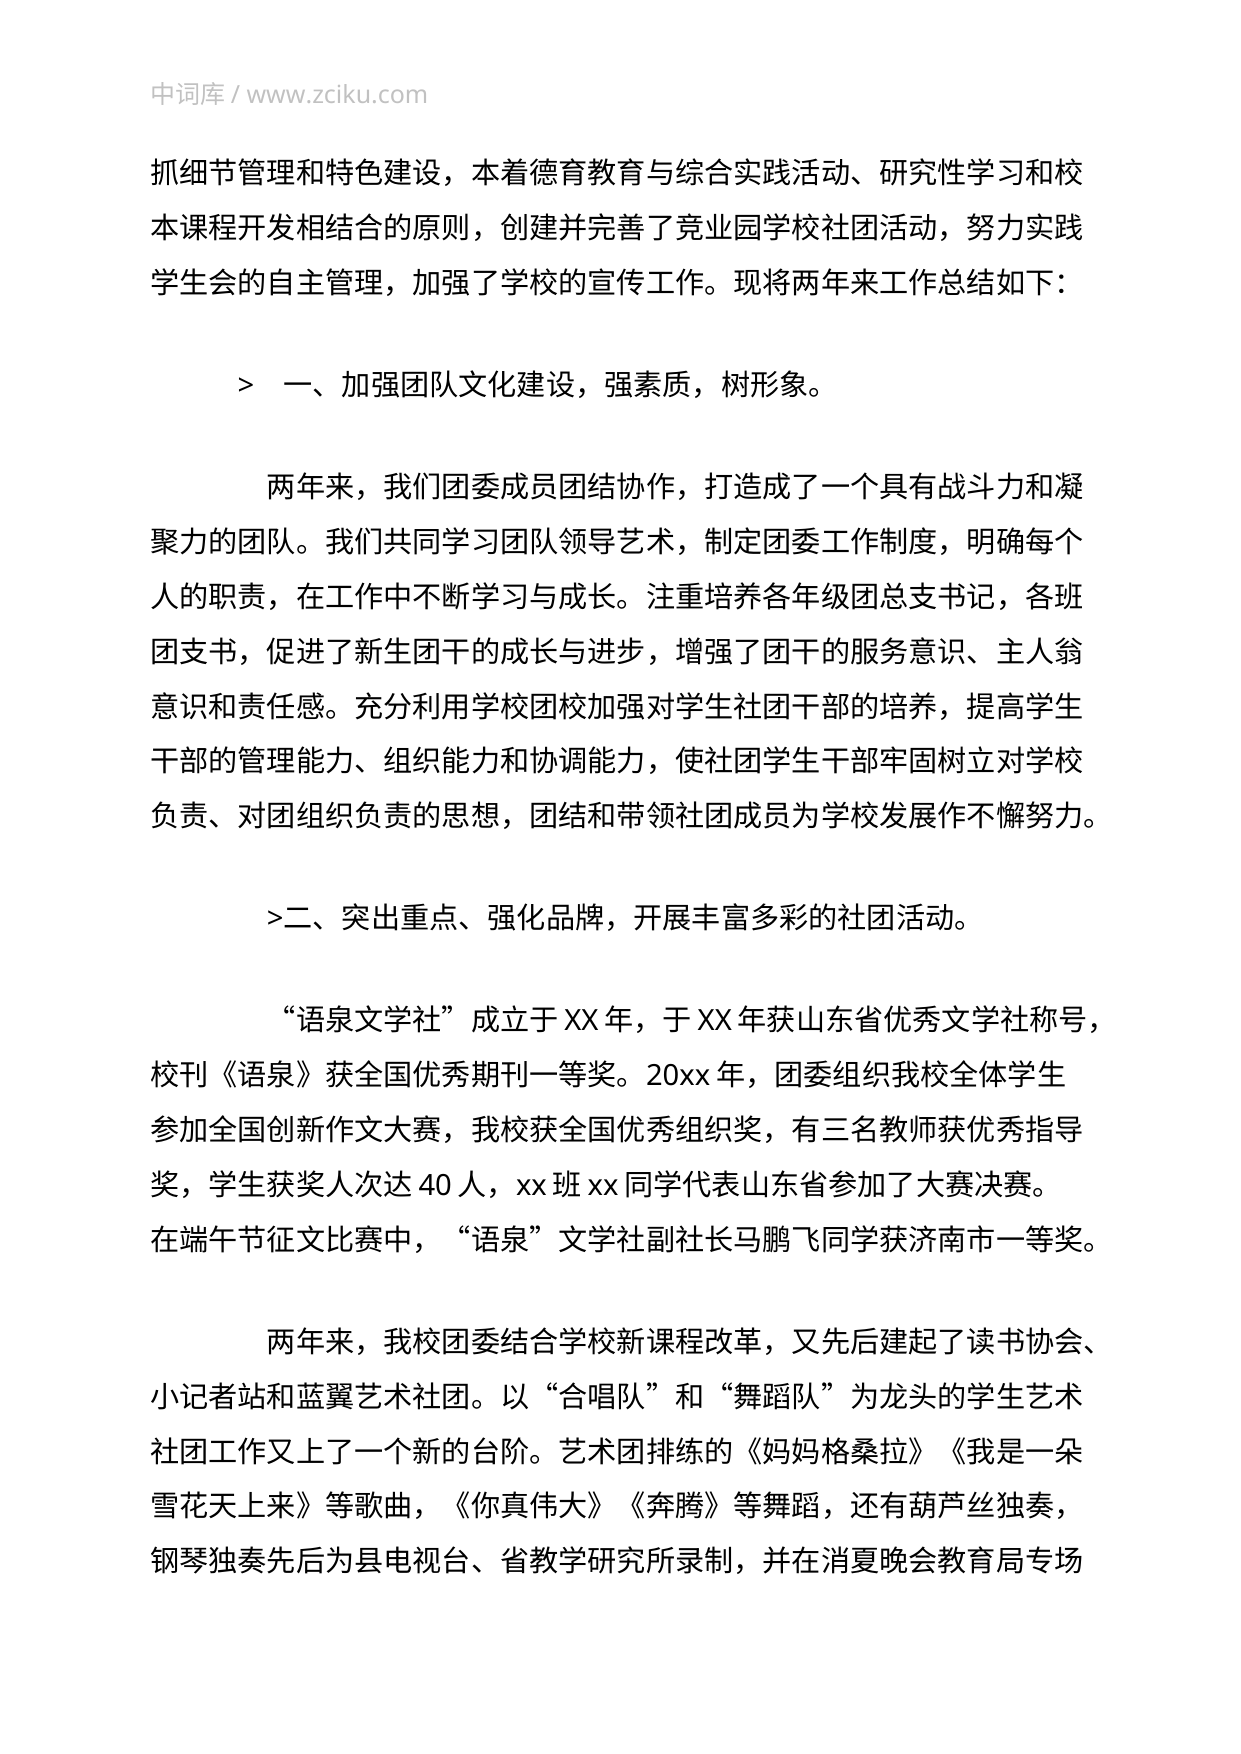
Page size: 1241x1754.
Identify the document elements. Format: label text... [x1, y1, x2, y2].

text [150, 1318, 1090, 1580]
text >二、突出重点、强化品牌，开展丰富多彩的社团活动。 [150, 895, 1090, 937]
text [150, 150, 1090, 302]
text 两年来，我们团委成员团结协作，打造成了一个具有战斗力和凝聚力的团队。我们共同学习团队领导艺术，制定团委工作制度，明确每个人的职责，在工作中不断学习与成长。注重培养各年级团总支书记，各班团支书，促进了新生团干的成长与进步，增强了团干的服务意识、主人翁意识和责任感。充分利用学校团校加强对学生社团干部的培养，提高学生干部的管理能力、组织能力和协调能力，使社团学生干部牢固树立对学校负责、对团组织负责的思想，团结和带领社团成员为学校发展作不懈努力。 [150, 463, 1090, 835]
text > 一、加强团队文化建设，强素质，树形象。 [150, 362, 1090, 404]
text “语泉文学社”成立于XX年，于XX年获山东省优秀文学社称号，校刊《语泉》获全国优秀期刊一等奖。20xx年，团委组织我校全体学生参加全国创新作文大赛，我校获全国优秀组织奖，有三名教师获优秀指导奖，学生获奖人次达40人，xx班xx同学代表山东省参加了大赛决赛。在端午节征文比赛中，“语泉”文学社副社长马鹏飞同学获济南市一等奖。 [150, 997, 1090, 1259]
